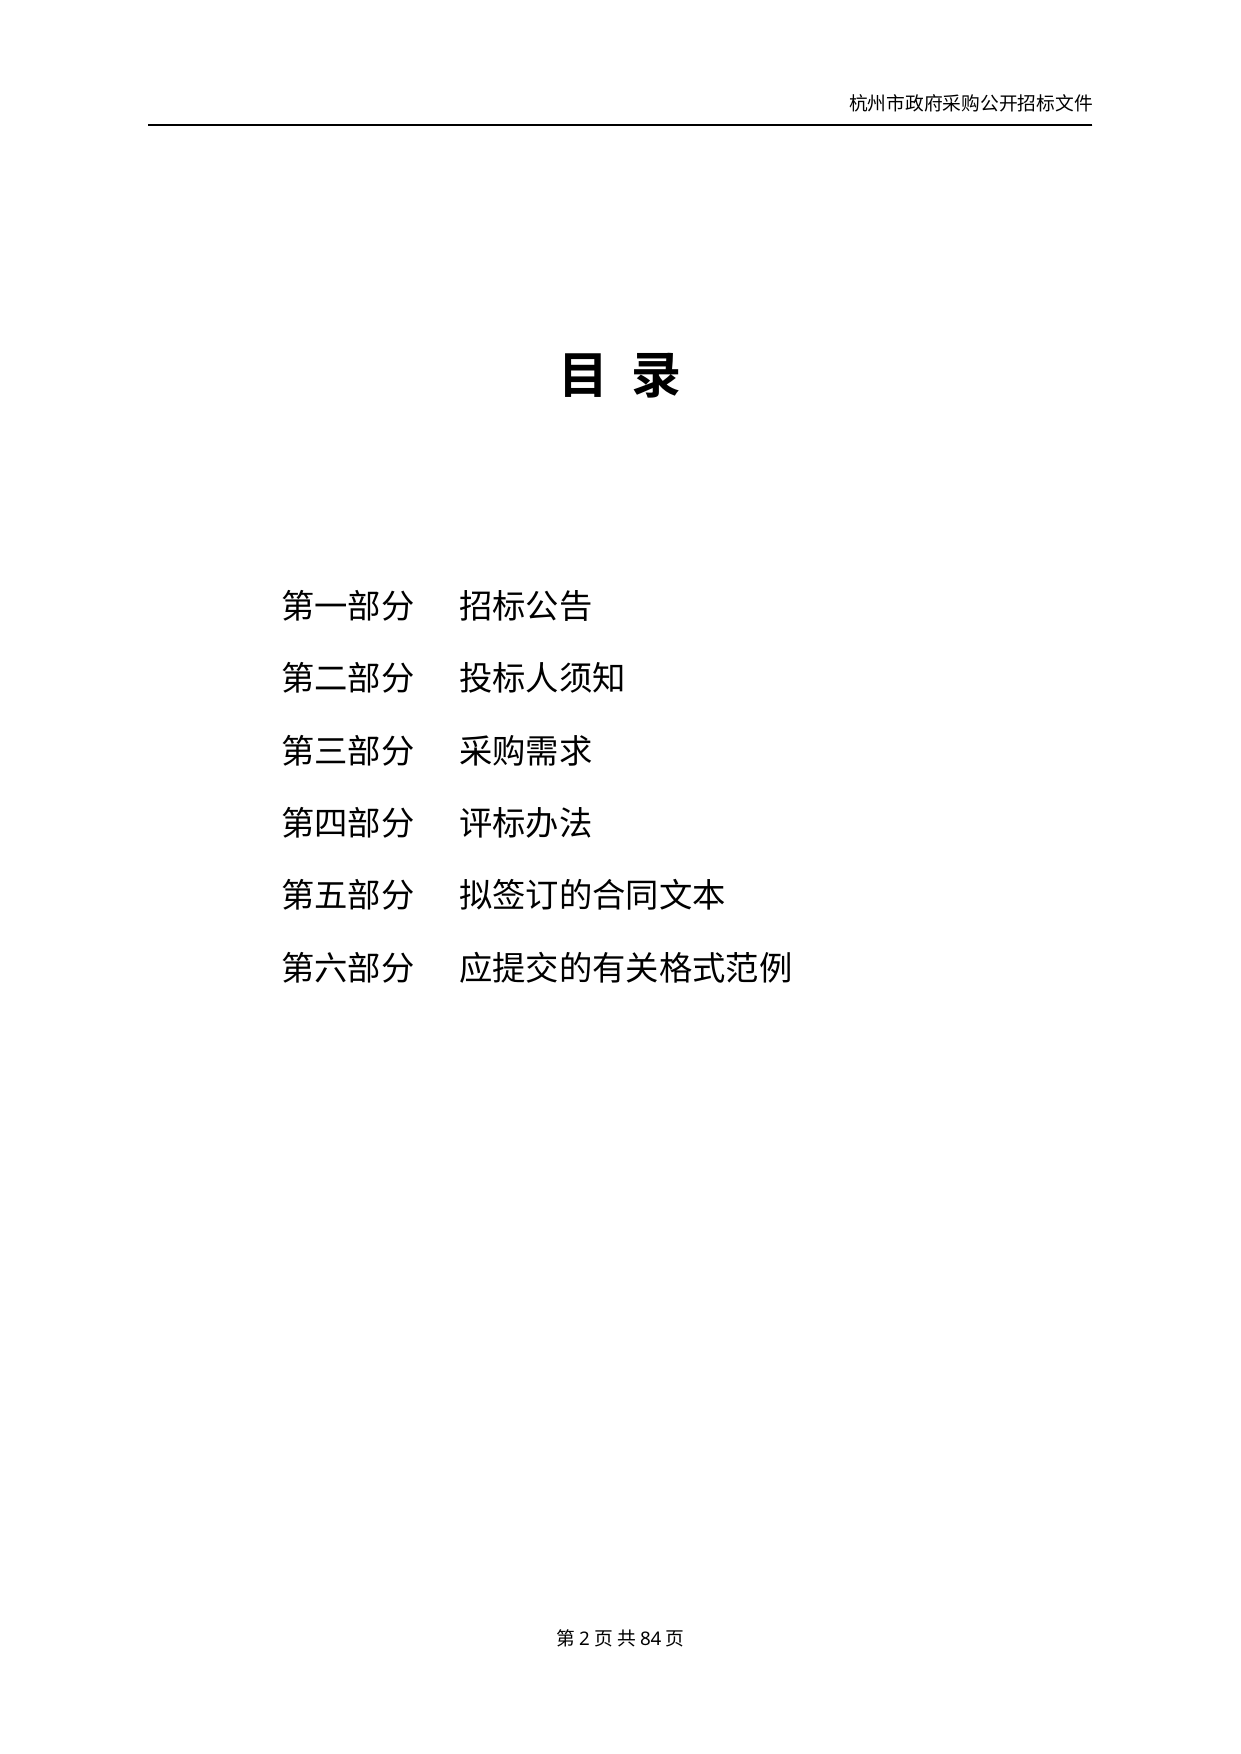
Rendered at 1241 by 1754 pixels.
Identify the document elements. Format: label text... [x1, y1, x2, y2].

text 第四部分 评标办法 [148, 797, 1092, 845]
text 第一部分 招标公告 [148, 580, 1092, 628]
text 第五部分 拟签订的合同文本 [148, 869, 1092, 917]
text 第二部分 投标人须知 [148, 652, 1092, 700]
text 目 录 [148, 335, 1092, 407]
text 第六部分 应提交的有关格式范例 [148, 941, 1092, 989]
text 第三部分 采购需求 [148, 724, 1092, 773]
